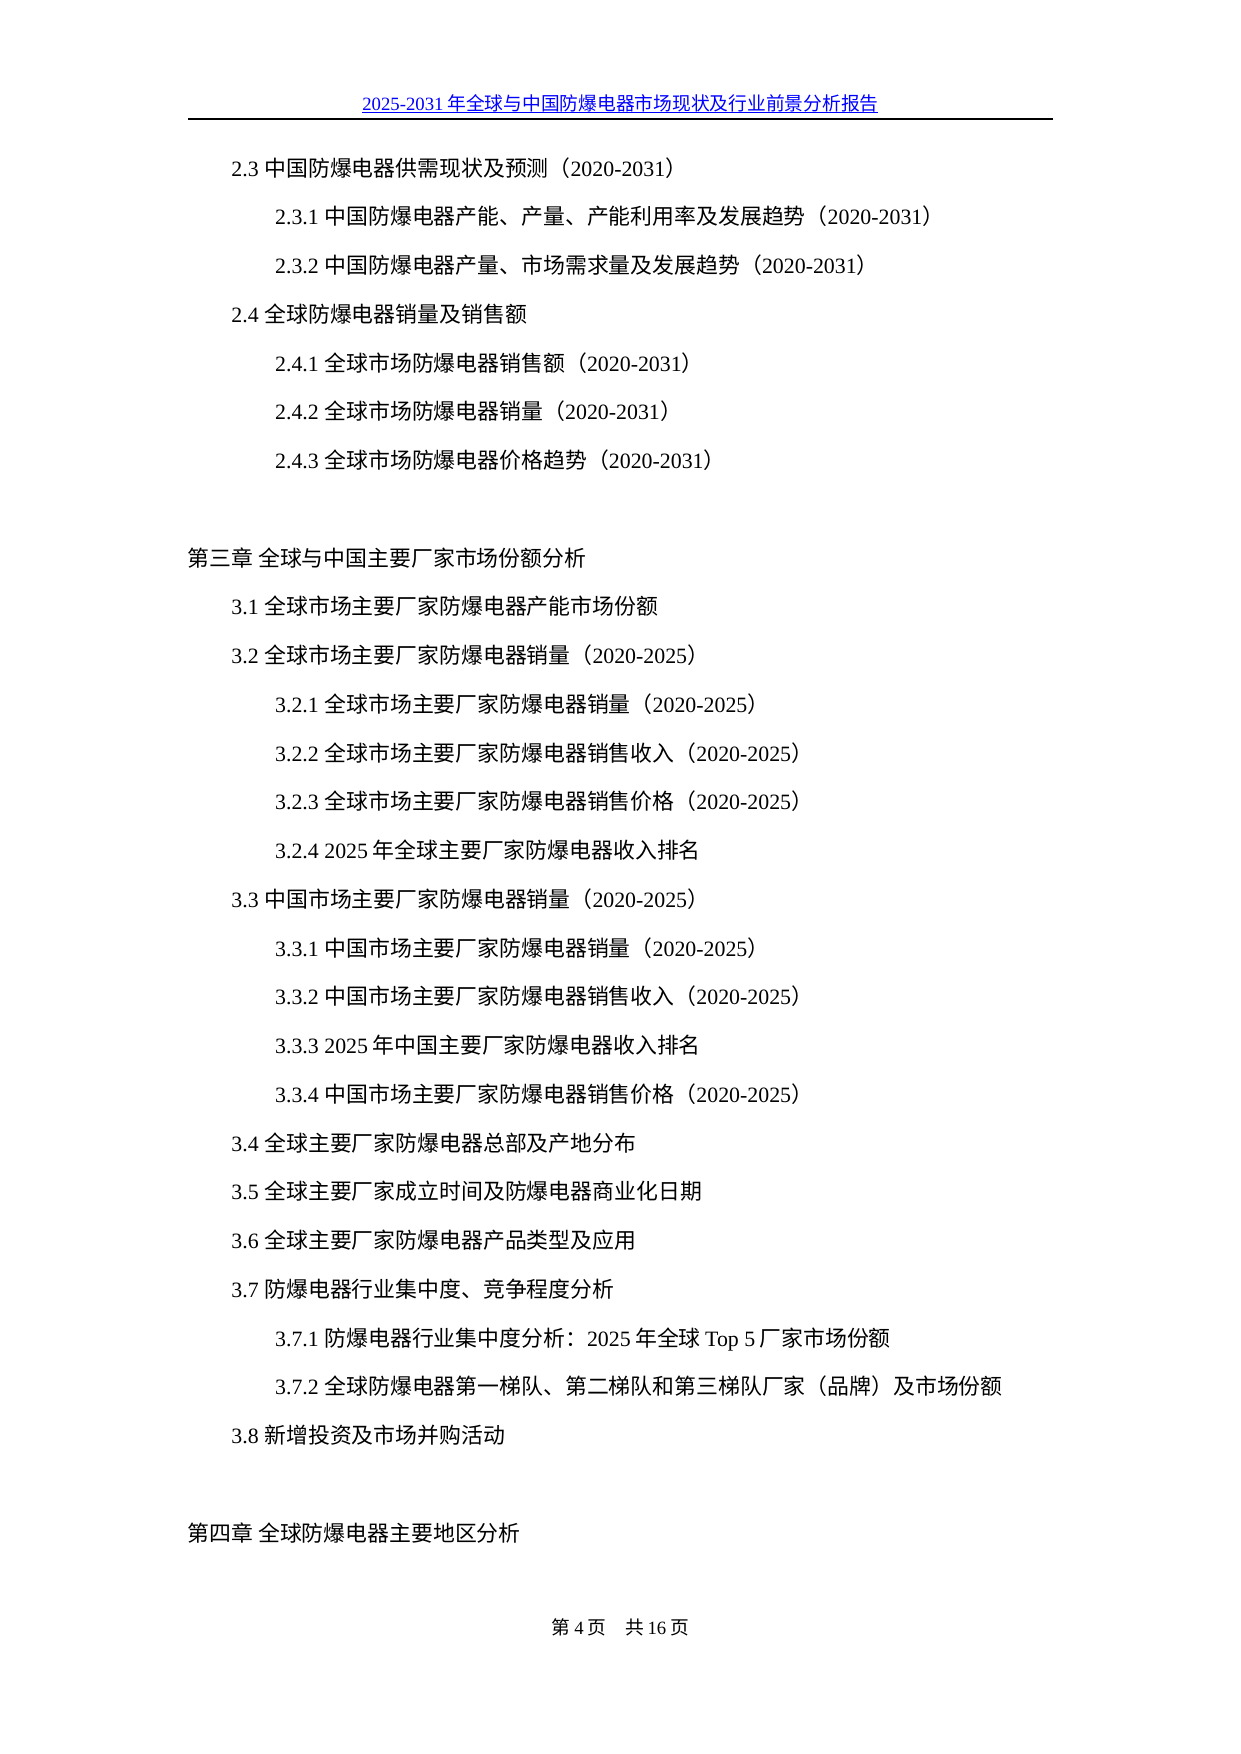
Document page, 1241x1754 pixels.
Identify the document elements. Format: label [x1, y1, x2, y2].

text [187, 150, 1053, 1548]
